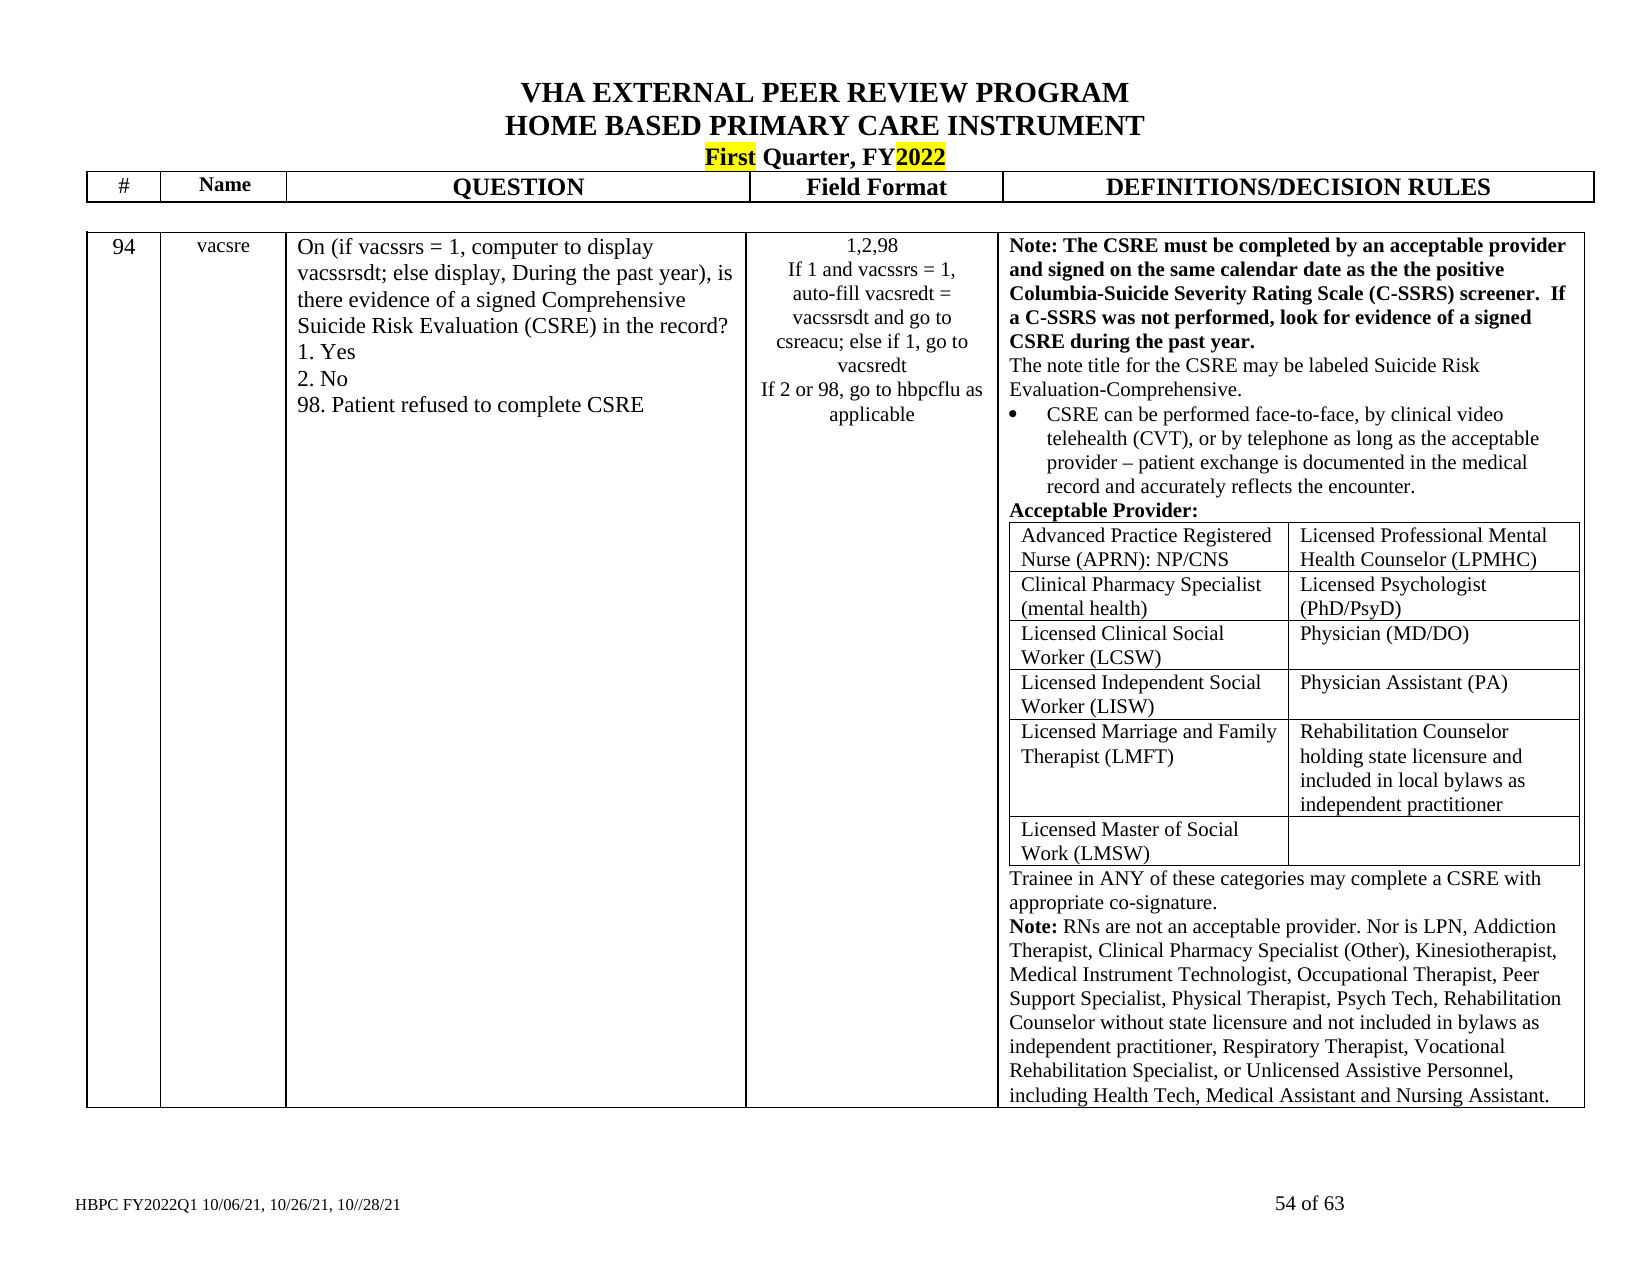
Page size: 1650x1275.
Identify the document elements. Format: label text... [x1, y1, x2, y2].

table_cell On (if vacssrs = 1, computer to display vacssrsdt; else display, During the past year), is there evidence of a signed Comprehensive Suicide Risk Evaluation (CSRE) in the record? 1. Yes 2. No 98. Patient refused to complete CSRE [287, 233, 745, 1107]
table_cell Note: The CSRE must be completed by an acceptable provider and signed on the same calendar date as the the positive Columbia-Suicide Severity Rating Scale (C-SSRS) screener. If a C-SSRS was not performed, look for evidence of a signed CSRE during the past year. The note title for the CSRE may be labeled Suicide Risk Evaluation-Comprehensive. CSRE can be performed face-to-face, by clinical video telehealth (CVT), or by telephone as long as the acceptable provider – patient exchange is documented in the medical record and accurately reflects the encounter. Acceptable Provider: Trainee in ANY of these categories may complete a CSRE with appropriate co-signature. Note: RNs are not an acceptable provider. Nor is LPN, Addiction Therapist, Clinical Pharmacy Specialist (Other), Kinesiotherapist, Medical Instrument Technologist, Occupational Therapist, Peer Support Specialist, Physical Therapist, Psych Tech, Rehabilitation Counselor without state licensure and not included in bylaws as independent practitioner, Respiratory Therapist, Vocational Rehabilitation Specialist, or Unlicensed Assistive Personnel, including Health Tech, Medical Assistant and Nursing Assistant. [999, 233, 1584, 1107]
table_cell 1,2,98 If 1 and vacssrs = 1, auto-fill vacsredt = vacssrsdt and go to csreacu; else if 1, go to vacsredt If 2 or 98, go to hbpcflu as applicable [747, 233, 997, 1107]
table_cell 94 [88, 233, 160, 1107]
table_cell vacsre [161, 233, 285, 1107]
